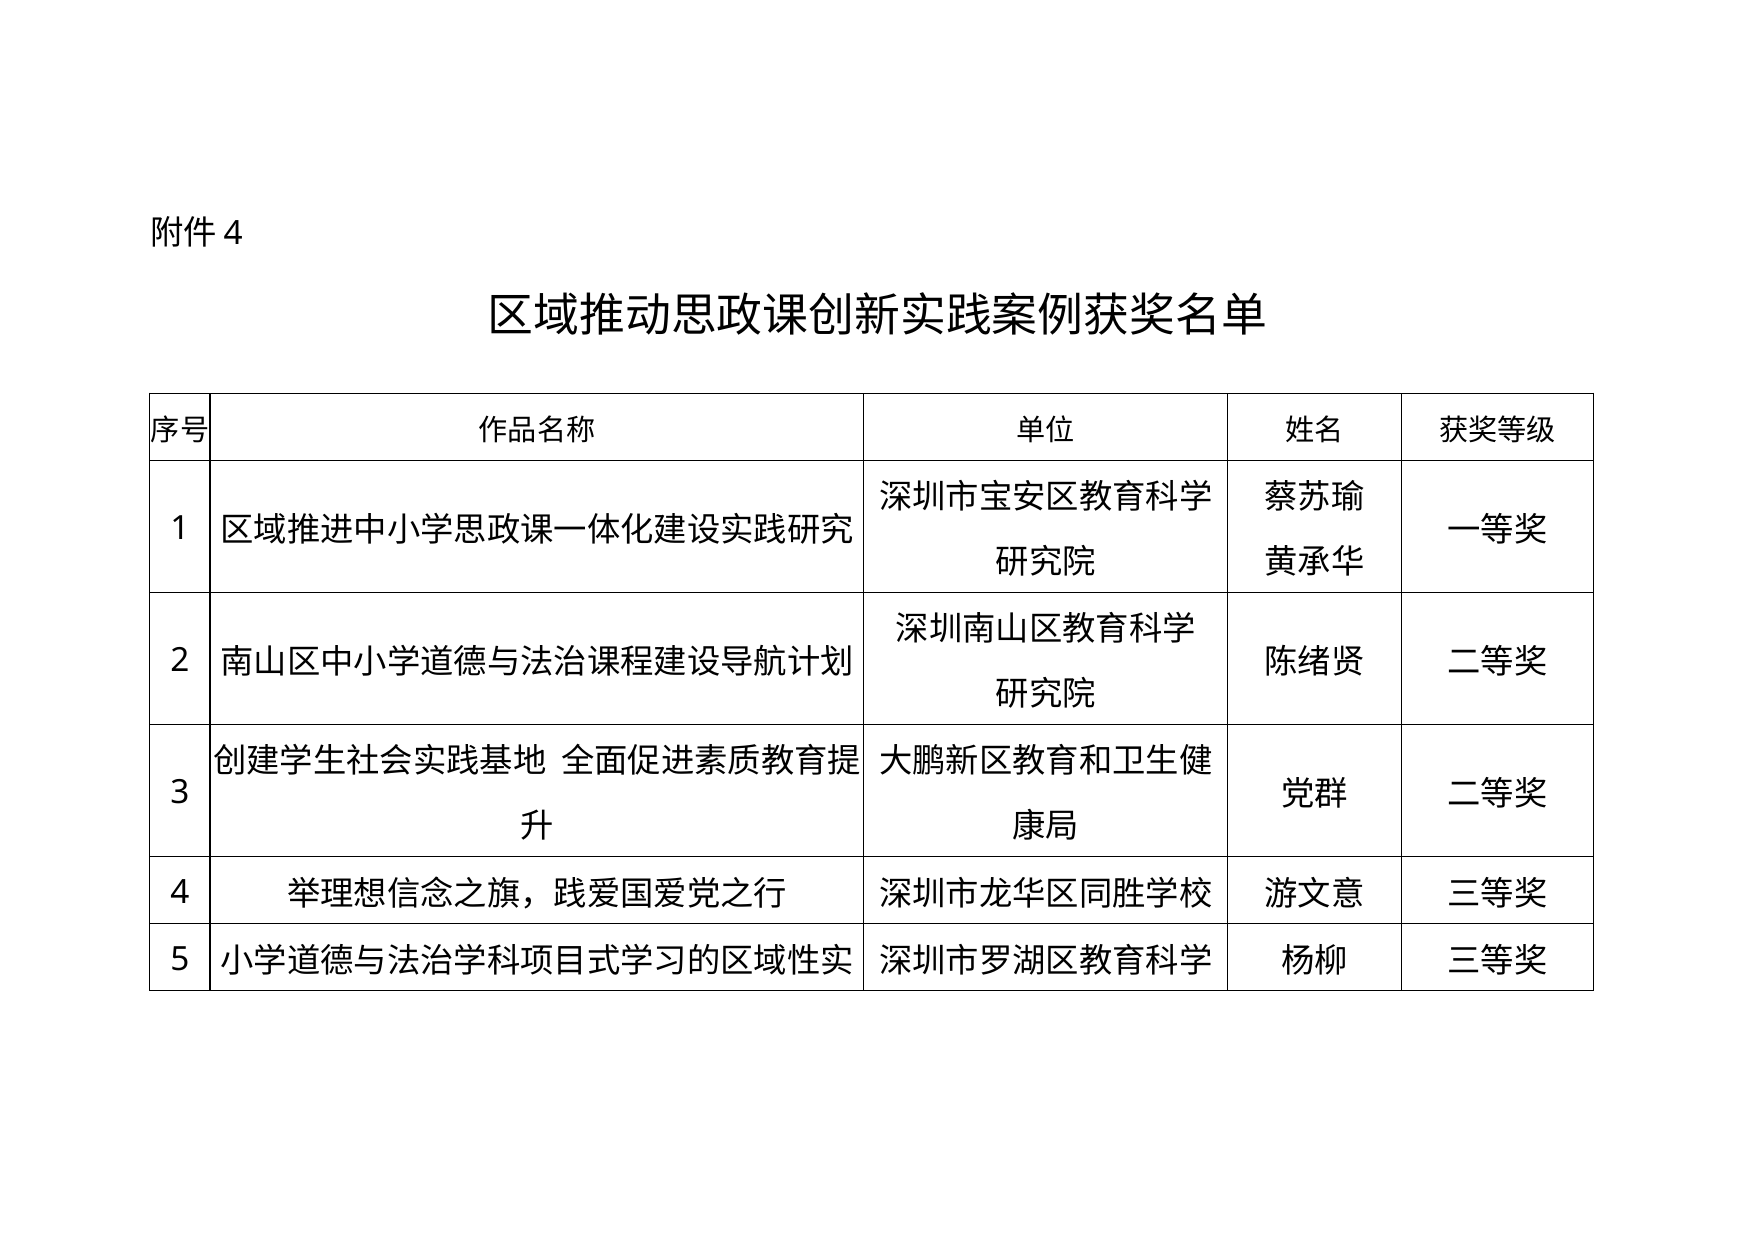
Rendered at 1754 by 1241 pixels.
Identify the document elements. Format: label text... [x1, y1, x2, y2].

table_cell 4 [150, 857, 209, 923]
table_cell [211, 924, 863, 990]
text 区域推动思政课创新实践案例获奖名单 [150, 263, 1604, 360]
table_header 姓名 [1228, 394, 1401, 460]
table_cell 南山区中小学道德与法治课程建设导航计划 [211, 593, 863, 724]
table_cell 蔡苏瑜 黄承华 [1228, 461, 1401, 592]
table_cell 二等奖 [1402, 593, 1593, 724]
text 附件4 [150, 198, 1604, 263]
table_header 序号 [150, 394, 209, 460]
table_cell 区域推进中小学思政课一体化建设实践研究 [211, 461, 863, 592]
table_header 获奖等级 [1402, 394, 1593, 460]
table_cell 二等奖 [1402, 725, 1593, 856]
table_cell 游文意 [1228, 857, 1401, 923]
table_cell [864, 725, 1227, 856]
table_cell 深圳市龙华区同胜学校 [864, 857, 1227, 923]
table_header 单位 [864, 394, 1227, 460]
table_cell [864, 924, 1227, 990]
table_header 作品名称 [211, 394, 863, 460]
table_cell 三等奖 [1402, 924, 1593, 990]
table_cell 党群 [1228, 725, 1401, 856]
table_cell 1 [150, 461, 209, 592]
table_cell 杨柳 [1228, 924, 1401, 990]
table_cell 创建学生社会实践基地 全面促进素质教育提升 [211, 725, 863, 856]
table_cell 2 [150, 593, 209, 724]
table_cell 深圳市宝安区教育科学研究院 [864, 461, 1227, 592]
table_cell 5 [150, 924, 209, 990]
table_cell 陈绪贤 [1228, 593, 1401, 724]
table_cell 3 [150, 725, 209, 856]
table_cell 深圳南山区教育科学 研究院 [864, 593, 1227, 724]
table_cell 一等奖 [1402, 461, 1593, 592]
table_cell 举理想信念之旗，践爱国爱党之行 [211, 857, 863, 923]
table_cell 三等奖 [1402, 857, 1593, 923]
